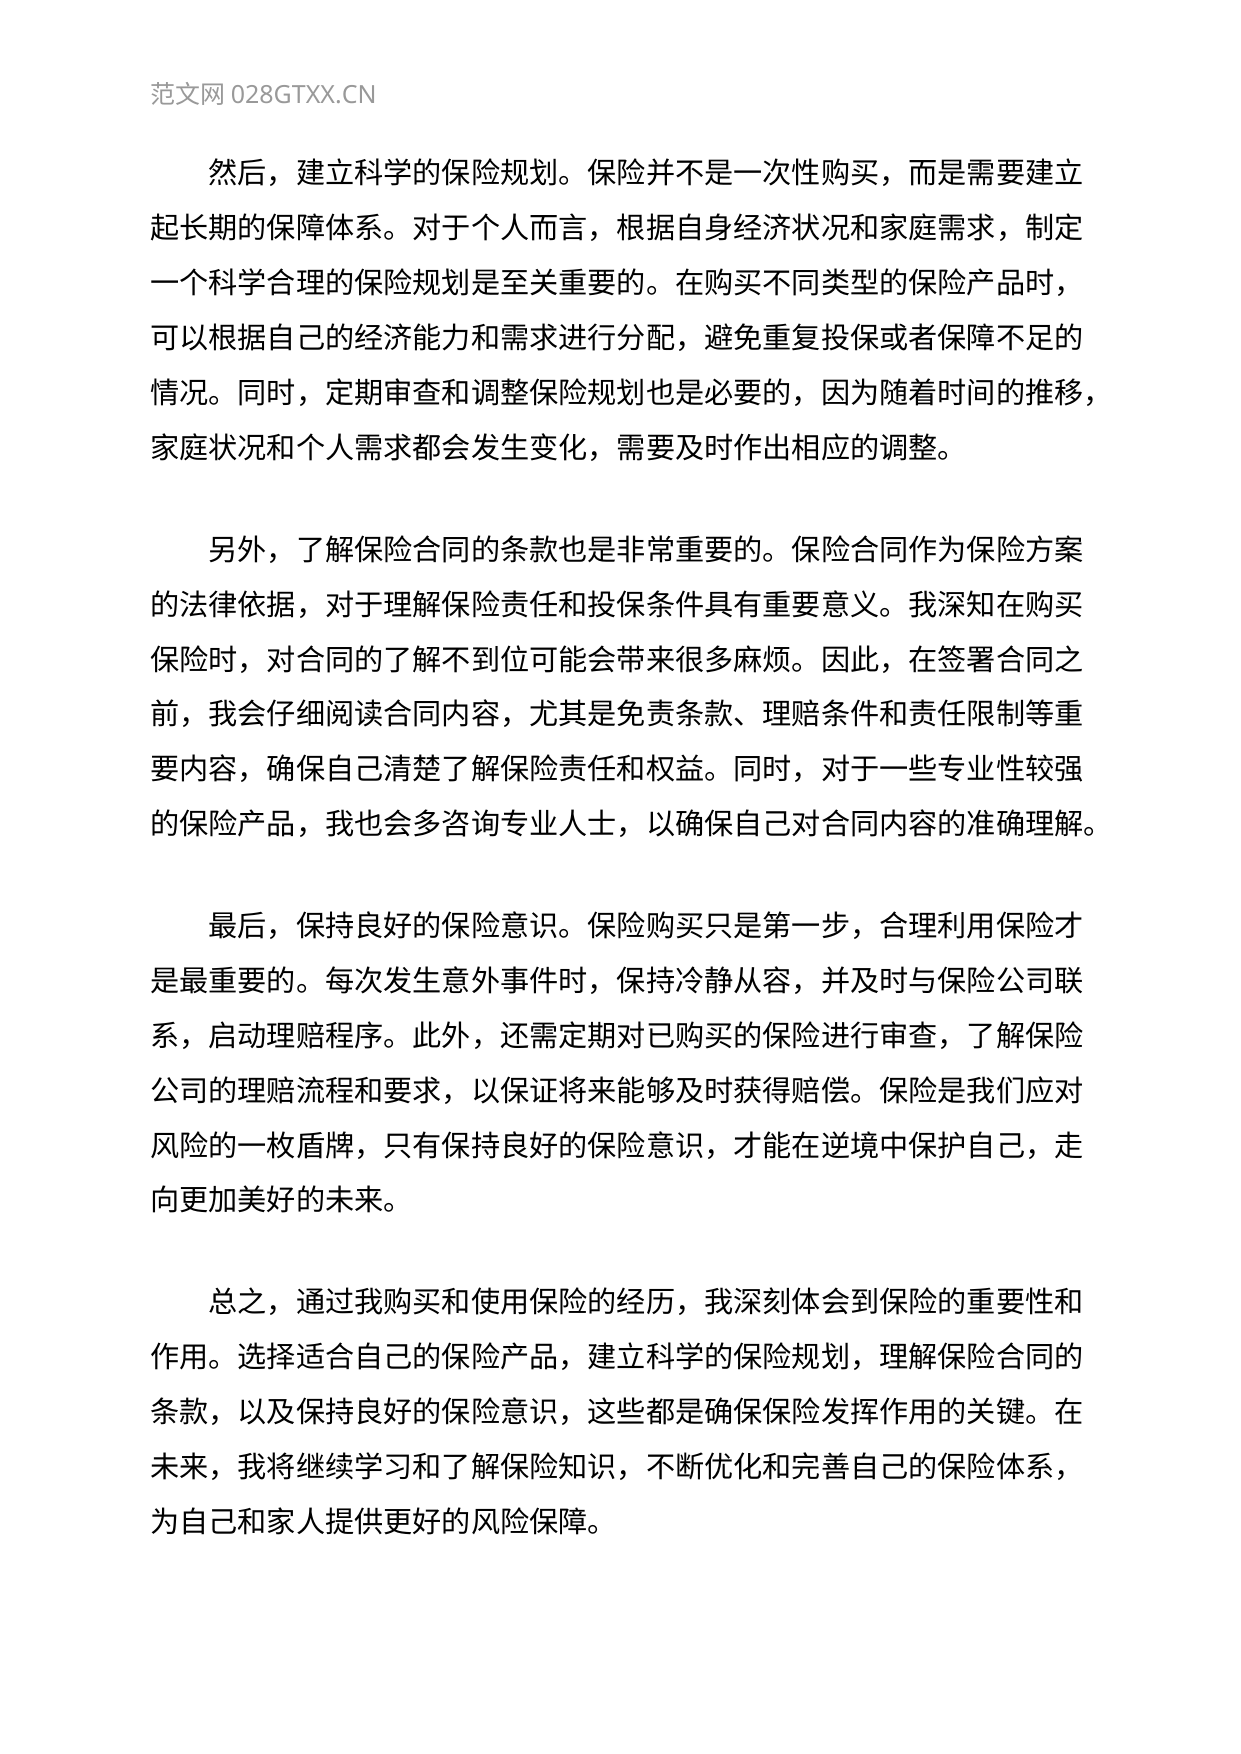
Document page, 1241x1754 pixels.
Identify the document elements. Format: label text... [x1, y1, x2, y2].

text 然后，建立科学的保险规划。保险并不是一次性购买，而是需要建立起长期的保障体系。对于个人而言，根据自身经济状况和家庭需求，制定一个科学合理的保险规划是至关重要的。在购买不同类型的保险产品时，可以根据自己的经济能力和需求进行分配，避免重复投保或者保障不足的情况。同时，定期审查和调整保险规划也是必要的，因为随着时间的推移，家庭状况和个人需求都会发生变化，需要及时作出相应的调整。 [150, 150, 1090, 467]
text 另外，了解保险合同的条款也是非常重要的。保险合同作为保险方案的法律依据，对于理解保险责任和投保条件具有重要意义。我深知在购买保险时，对合同的了解不到位可能会带来很多麻烦。因此，在签署合同之前，我会仔细阅读合同内容，尤其是免责条款、理赔条件和责任限制等重要内容，确保自己清楚了解保险责任和权益。同时，对于一些专业性较强的保险产品，我也会多咨询专业人士，以确保自己对合同内容的准确理解。 [150, 526, 1090, 843]
text 最后，保持良好的保险意识。保险购买只是第一步，合理利用保险才是最重要的。每次发生意外事件时，保持冷静从容，并及时与保险公司联系，启动理赔程序。此外，还需定期对已购买的保险进行审查，了解保险公司的理赔流程和要求，以保证将来能够及时获得赔偿。保险是我们应对风险的一枚盾牌，只有保持良好的保险意识，才能在逆境中保护自己，走向更加美好的未来。 [150, 902, 1090, 1219]
text 总之，通过我购买和使用保险的经历，我深刻体会到保险的重要性和作用。选择适合自己的保险产品，建立科学的保险规划，理解保险合同的条款，以及保持良好的保险意识，这些都是确保保险发挥作用的关键。在未来，我将继续学习和了解保险知识，不断优化和完善自己的保险体系，为自己和家人提供更好的风险保障。 [150, 1279, 1090, 1541]
